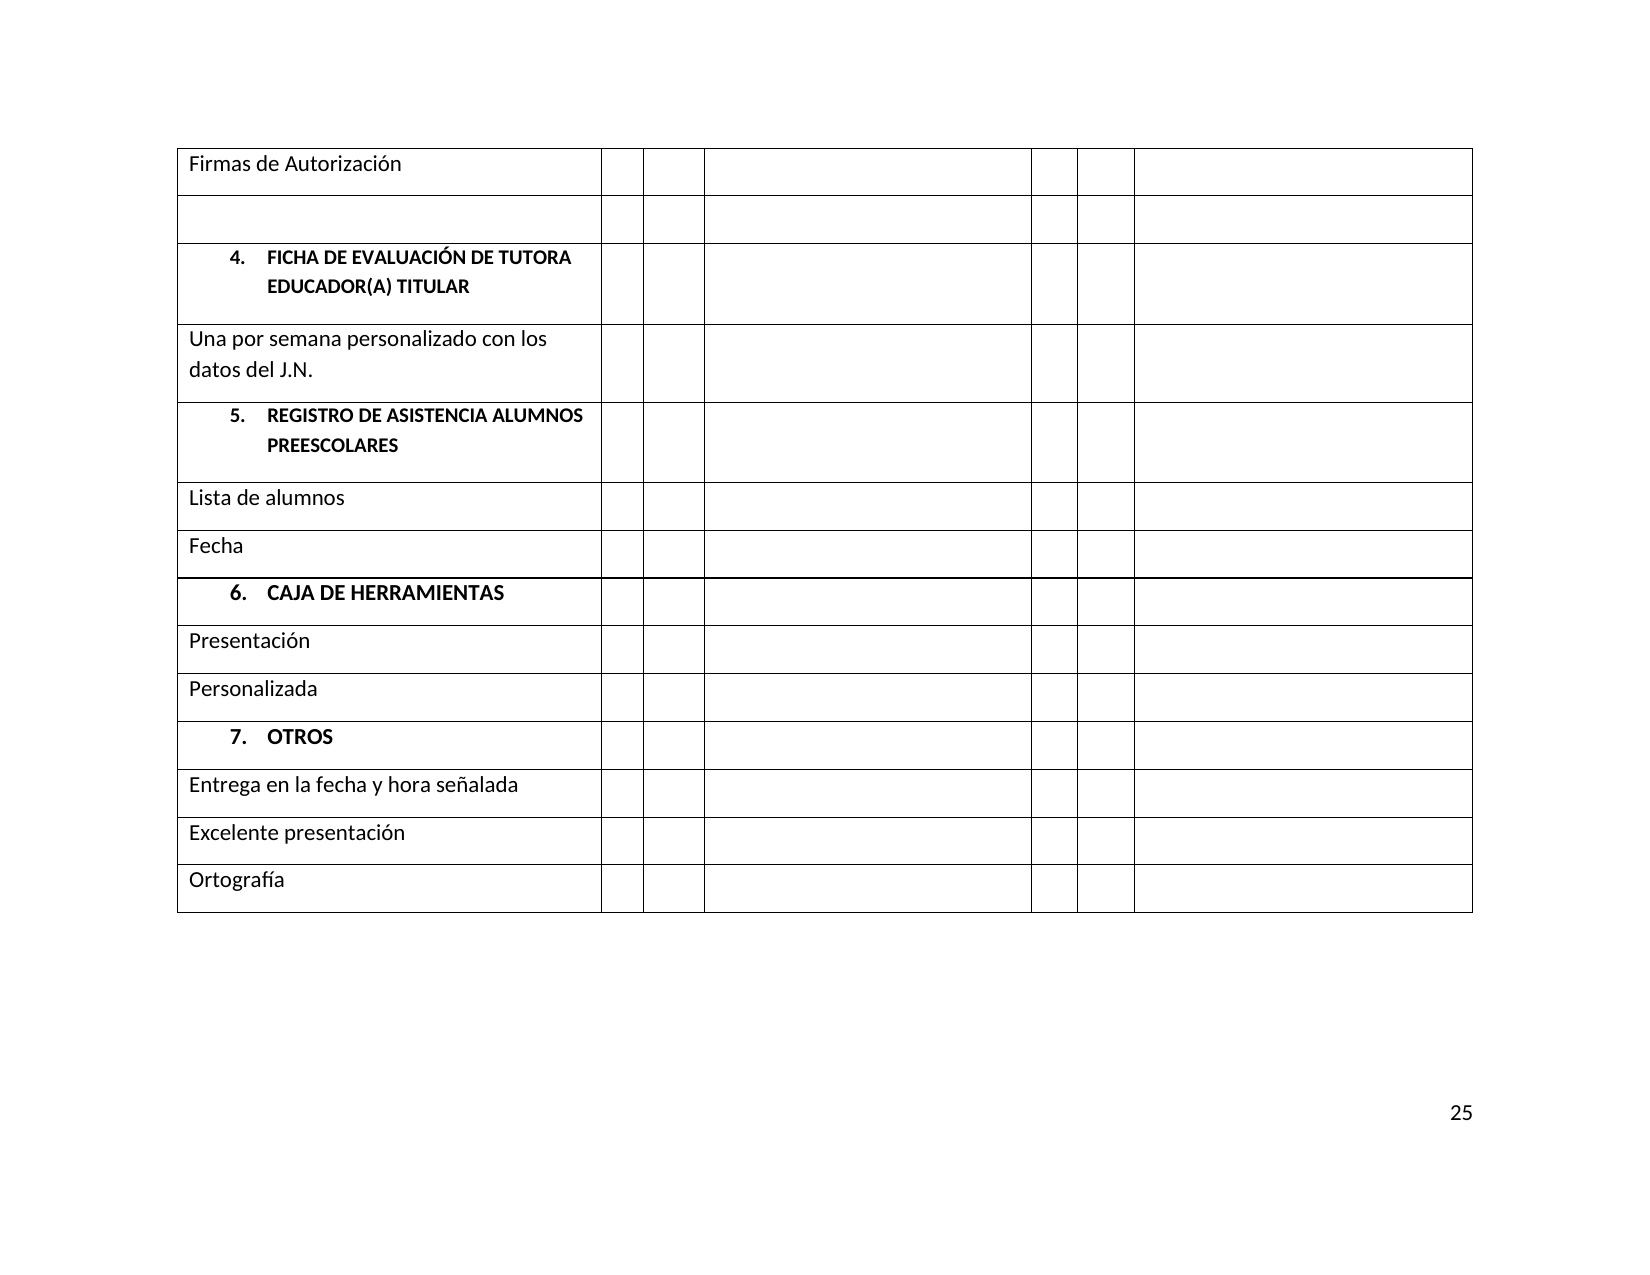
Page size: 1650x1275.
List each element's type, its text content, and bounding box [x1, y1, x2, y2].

table_cell [602, 531, 643, 577]
table_cell [644, 674, 704, 721]
table_cell [644, 722, 704, 769]
table_cell [1032, 722, 1077, 769]
table_cell [644, 770, 704, 817]
table_cell CAJA DE HERRAMIENTAS [178, 579, 601, 625]
table_cell [1135, 325, 1472, 402]
table_cell [644, 483, 704, 530]
table_cell OTROS [178, 722, 601, 769]
table_cell [644, 403, 704, 482]
table_cell [705, 531, 1031, 577]
table_cell [705, 626, 1031, 673]
table_cell [1135, 196, 1472, 243]
table_cell [1135, 579, 1472, 625]
table_cell [1032, 626, 1077, 673]
table_cell [705, 244, 1031, 323]
table_cell [1078, 674, 1134, 721]
table_cell [602, 722, 643, 769]
table_cell [1032, 196, 1077, 243]
table_cell [1078, 531, 1134, 577]
table_cell Personalizada [178, 674, 601, 721]
table_cell [602, 674, 643, 721]
table_cell [1078, 244, 1134, 323]
table_cell [644, 196, 704, 243]
table_cell [644, 579, 704, 625]
table_cell [602, 196, 643, 243]
table_cell [1135, 149, 1472, 195]
table_cell [1078, 722, 1134, 769]
table_cell [1135, 865, 1472, 912]
table_cell [705, 196, 1031, 243]
table_cell [602, 579, 643, 625]
table_cell [1032, 244, 1077, 323]
table_cell [1135, 674, 1472, 721]
table_cell FICHA DE EVALUACIÓN DE TUTORA EDUCADOR(A) TITULAR [178, 244, 601, 323]
table_cell [1078, 325, 1134, 402]
table_cell [644, 244, 704, 323]
table_cell [1078, 770, 1134, 817]
table_cell [644, 325, 704, 402]
table_cell [602, 483, 643, 530]
table_cell [602, 818, 643, 864]
table_cell [1078, 626, 1134, 673]
table_cell [705, 149, 1031, 195]
table_cell [1135, 483, 1472, 530]
table_cell [1078, 579, 1134, 625]
table_cell [705, 722, 1031, 769]
table_cell [602, 770, 643, 817]
table_cell Presentación [178, 626, 601, 673]
table_cell [1032, 865, 1077, 912]
table_cell [602, 865, 643, 912]
table_cell REGISTRO DE ASISTENCIA ALUMNOS PREESCOLARES [178, 403, 601, 482]
table_cell [705, 579, 1031, 625]
table_cell [1032, 531, 1077, 577]
table_cell [1032, 325, 1077, 402]
table_cell [1078, 149, 1134, 195]
table_cell [705, 865, 1031, 912]
table_cell Fecha [178, 531, 601, 577]
table_cell [1032, 579, 1077, 625]
table_cell [1032, 149, 1077, 195]
table_cell [1135, 244, 1472, 323]
table_cell [1078, 818, 1134, 864]
table_cell [1032, 483, 1077, 530]
table_cell [1135, 770, 1472, 817]
table_cell Entrega en la fecha y hora señalada [178, 770, 601, 817]
table_cell [644, 865, 704, 912]
table_cell [1135, 818, 1472, 864]
table_cell Lista de alumnos [178, 483, 601, 530]
table_cell [705, 325, 1031, 402]
table_cell [602, 244, 643, 323]
table_cell Firmas de Autorización [178, 149, 601, 195]
table_cell [705, 818, 1031, 864]
table_cell Excelente presentación [178, 818, 601, 864]
table_cell [1078, 483, 1134, 530]
table_cell [602, 626, 643, 673]
table_cell [705, 403, 1031, 482]
table_cell [644, 531, 704, 577]
table_cell [705, 483, 1031, 530]
table_cell [705, 770, 1031, 817]
table_cell [644, 149, 704, 195]
table_cell [1078, 403, 1134, 482]
table_cell [1135, 531, 1472, 577]
table_cell [1032, 818, 1077, 864]
table_cell Una por semana personalizado con los datos del J.N. [178, 325, 601, 402]
table_cell [602, 149, 643, 195]
table_cell [602, 403, 643, 482]
table_cell [644, 818, 704, 864]
table_cell [1135, 403, 1472, 482]
table_cell Ortografía [178, 865, 601, 912]
table_cell [1078, 865, 1134, 912]
table_cell [705, 674, 1031, 721]
table_cell [1032, 403, 1077, 482]
table_cell [1032, 770, 1077, 817]
table_cell [1078, 196, 1134, 243]
table_cell [1135, 722, 1472, 769]
table_cell [1032, 674, 1077, 721]
table_cell [1135, 626, 1472, 673]
table_cell [178, 196, 601, 243]
table_cell [644, 626, 704, 673]
table_cell [602, 325, 643, 402]
